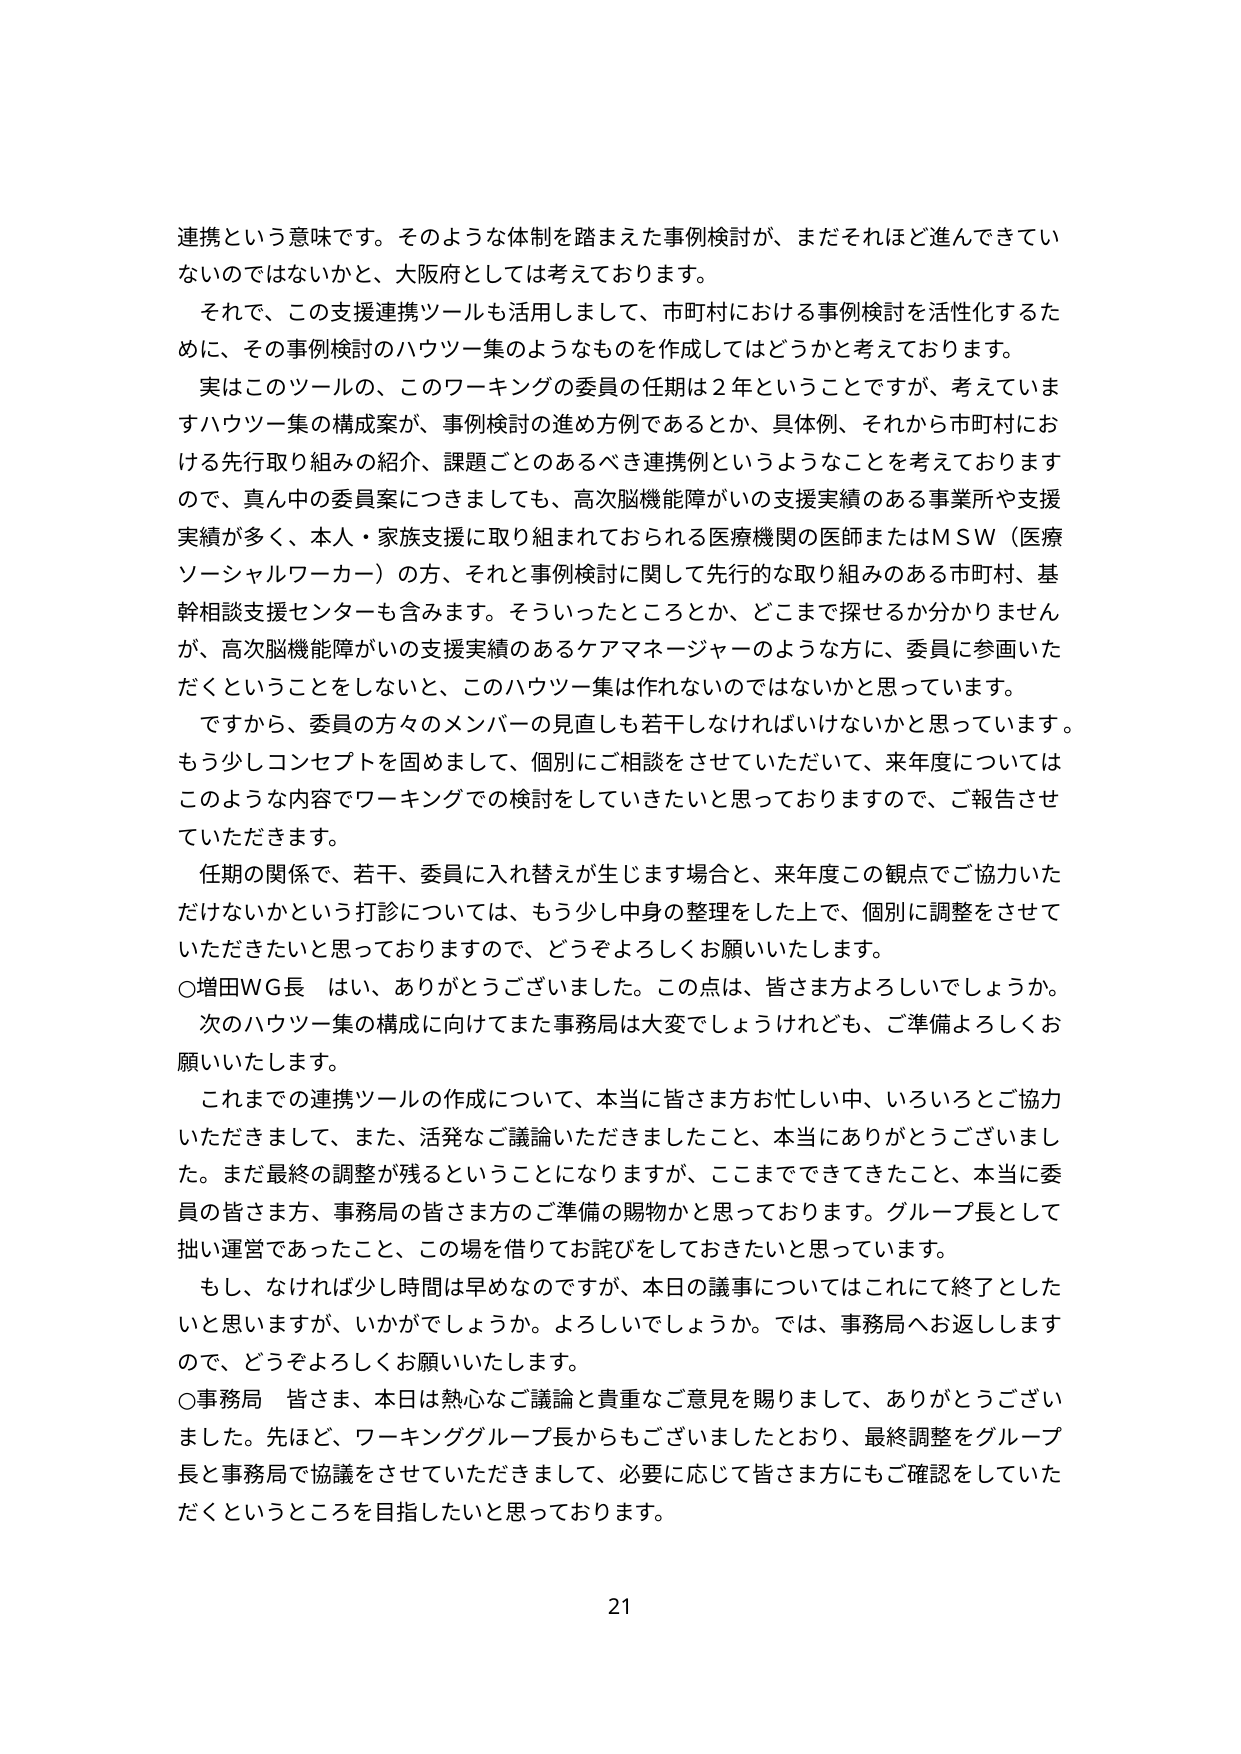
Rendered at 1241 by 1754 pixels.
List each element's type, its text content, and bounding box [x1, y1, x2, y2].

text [177, 217, 1063, 292]
text もし、なければ少し時間は早めなのですが、本日の議事についてはこれにて終了としたいと思いますが、いかがでしょうか。よろしいでしょうか。では、事務局へお返ししますので、どうぞよろしくお願いいたします。 [177, 1267, 1063, 1379]
text これまでの連携ツールの作成について、本当に皆さま方お忙しい中、いろいろとご協力いただきまして、また、活発なご議論いただきましたこと、本当にありがとうございました。まだ最終の調整が残るということになりますが、ここまでできてきたこと、本当に委員の皆さま方、事務局の皆さま方のご準備の賜物かと思っております。グループ長として拙い運営であったこと、この場を借りてお詫びをしておきたいと思っています。 [177, 1079, 1063, 1267]
text ○増田ＷＧ長 はい、ありがとうございました。この点は、皆さま方よろしいでしょうか。 [177, 967, 1063, 1004]
text 任期の関係で、若干、委員に入れ替えが生じます場合と、来年度この観点でご協力いただけないかという打診については、もう少し中身の整理をした上で、個別に調整をさせていただきたいと思っておりますので、どうぞよろしくお願いいたします。 [177, 854, 1063, 967]
text ○事務局 皆さま、本日は熱心なご議論と貴重なご意見を賜りまして、ありがとうございました。先ほど、ワーキンググループ長からもございましたとおり、最終調整をグループ長と事務局で協議をさせていただきまして、必要に応じて皆さま方にもご確認をしていただくというところを目指したいと思っております。 [177, 1379, 1063, 1529]
text 実はこのツールの、このワーキングの委員の任期は２年ということですが、考えていますハウツー集の構成案が、事例検討の進め方例であるとか、具体例、それから市町村における先行取り組みの紹介、課題ごとのあるべき連携例というようなことを考えておりますので、真ん中の委員案につきましても、高次脳機能障がいの支援実績のある事業所や支援実績が多く、本人・家族支援に取り組まれておられる医療機関の医師またはＭＳＷ（医療ソーシャルワーカー）の方、それと事例検討に関して先行的な取り組みのある市町村、基幹相談支援センターも含みます。そういったところとか、どこまで探せるか分かりませんが、高次脳機能障がいの支援実績のあるケアマネージャーのような方に、委員に参画いただくということをしないと、このハウツー集は作れないのではないかと思っています。 [177, 367, 1063, 704]
text それで、この支援連携ツールも活用しまして、市町村における事例検討を活性化するために、その事例検討のハウツー集のようなものを作成してはどうかと考えております。 [177, 292, 1063, 367]
text 次のハウツー集の構成に向けてまた事務局は大変でしょうけれども、ご準備よろしくお願いいたします。 [177, 1004, 1063, 1079]
text ですから、委員の方々のメンバーの見直しも若干しなければいけないかと思っています。もう少しコンセプトを固めまして、個別にご相談をさせていただいて、来年度についてはこのような内容でワーキングでの検討をしていきたいと思っておりますので、ご報告させていただきます。 [177, 704, 1063, 854]
